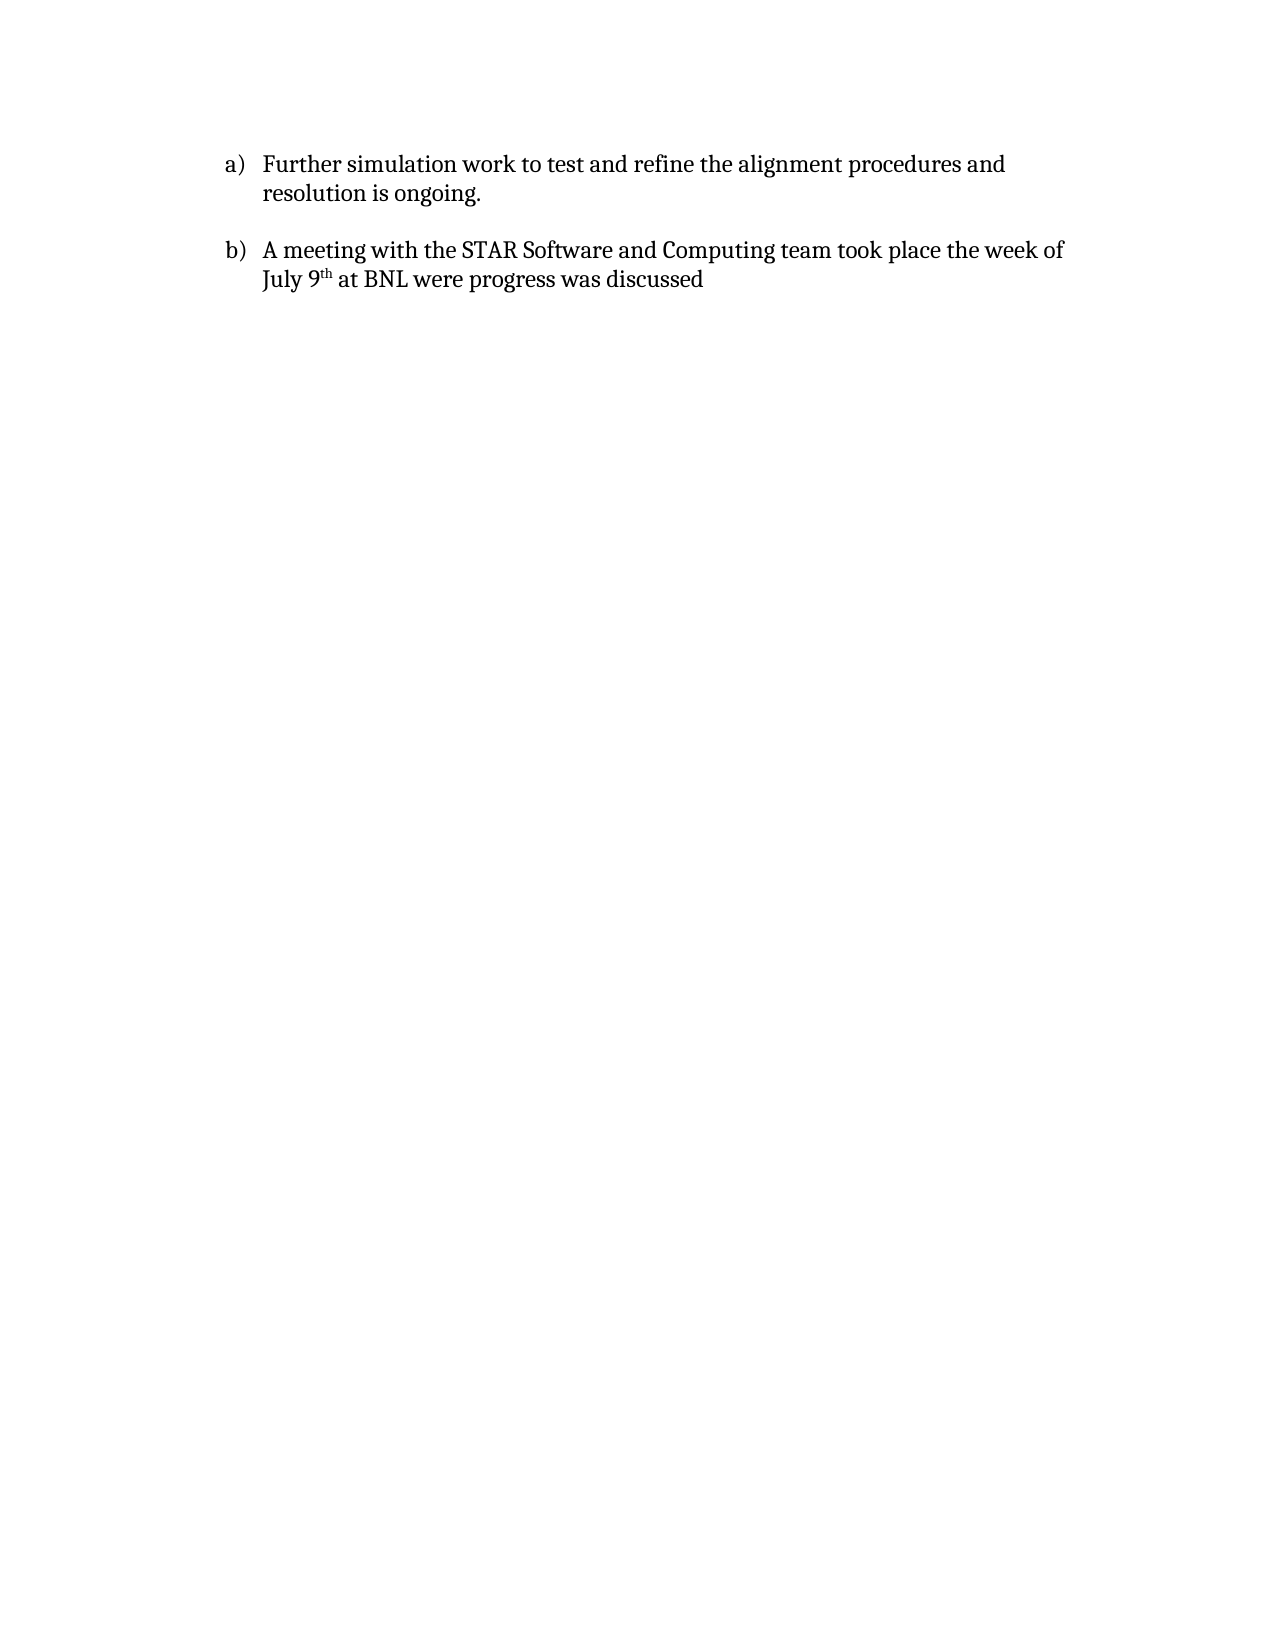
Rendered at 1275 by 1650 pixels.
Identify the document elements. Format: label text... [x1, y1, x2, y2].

list A meeting with the STAR Software and Computing team took place the week of July 9th at BNL were progress was discussed [225, 236, 1087, 294]
list Further simulation work to test and refine the alignment procedures and resolution is ongoing. [225, 150, 1087, 207]
